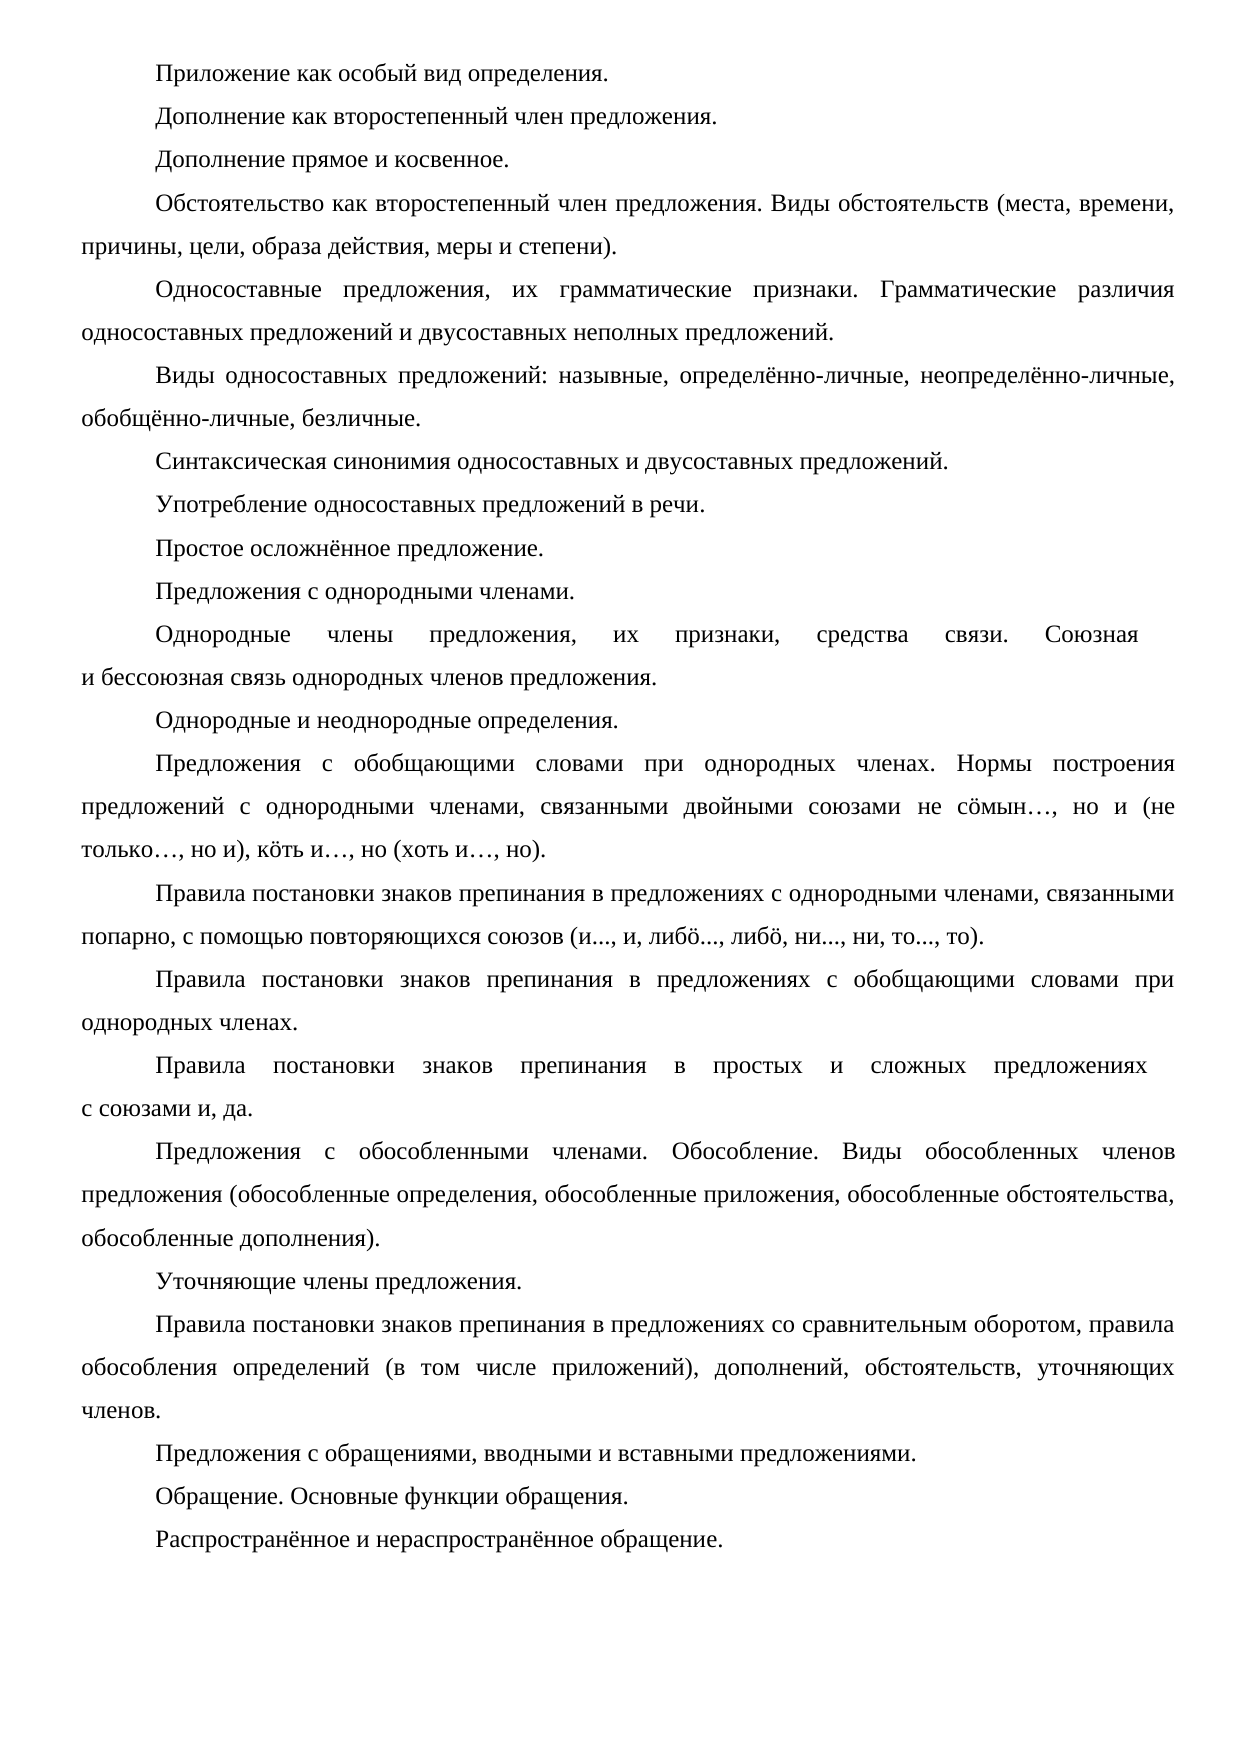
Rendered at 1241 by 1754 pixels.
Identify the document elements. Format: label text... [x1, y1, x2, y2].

text Правила постановки знаков препинания в предложениях с обобщающими словами при однородных членах. [81, 964, 1176, 1036]
text Предложения с обобщающими словами при однородных членах. Нормы построения предложений с однородными членами, связанными двойными союзами не сӧмын…, но и (не только…, но и), кӧть и…, но (хоть и…, но). [81, 748, 1176, 863]
text Обстоятельство как второстепенный член предложения. Виды обстоятельств (места, времени, причины, цели, образа действия, меры и степени). [81, 188, 1176, 259]
text Предложения с однородными членами. [81, 576, 1176, 604]
text Дополнение как второстепенный член предложения. [81, 101, 1176, 130]
text Употребление односоставных предложений в речи. [81, 489, 1176, 518]
text Односоставные предложения, их грамматические признаки. Грамматические различия односоставных предложений и двусоставных неполных предложений. [81, 274, 1176, 346]
text Дополнение прямое и косвенное. [81, 144, 1176, 173]
text Однородные члены предложения, их признаки, средства связи. Союзная и бессоюзная связь однородных членов предложения. [81, 619, 1176, 691]
text Предложения с обособленными членами. Обособление. Виды обособленных членов предложения (обособленные определения, обособленные приложения, обособленные обстоятельства, обособленные дополнения). [81, 1136, 1176, 1251]
text Уточняющие члены предложения. [81, 1266, 1176, 1294]
text Приложение как особый вид определения. [81, 58, 1176, 87]
text Виды односоставных предложений: назывные, определённо-личные, неопределённо-личные, обобщённо-личные, безличные. [81, 360, 1176, 432]
text Однородные и неоднородные определения. [81, 705, 1176, 734]
text Обращение. Основные функции обращения. [81, 1481, 1176, 1510]
text Правила постановки знаков препинания в предложениях с однородными членами, связанными попарно, с помощью повторяющихся союзов (и..., и, либӧ..., либӧ, ни..., ни, тo..., тo). [81, 878, 1176, 949]
text Предложения с обращениями, вводными и вставными предложениями. [81, 1438, 1176, 1467]
text Правила постановки знаков препинания в предложениях со сравнительным оборотом, правила обособления определений (в том числе приложений), дополнений, обстоятельств, уточняющих членов. [81, 1309, 1176, 1424]
text Распространённое и нераспространённое обращение. [81, 1524, 1176, 1553]
text Простое осложнённое предложение. [81, 533, 1176, 561]
text Синтаксическая синонимия односоставных и двусоставных предложений. [81, 446, 1176, 475]
text Правила постановки знаков препинания в простых и сложных предложениях с союзами и, да. [81, 1050, 1176, 1122]
